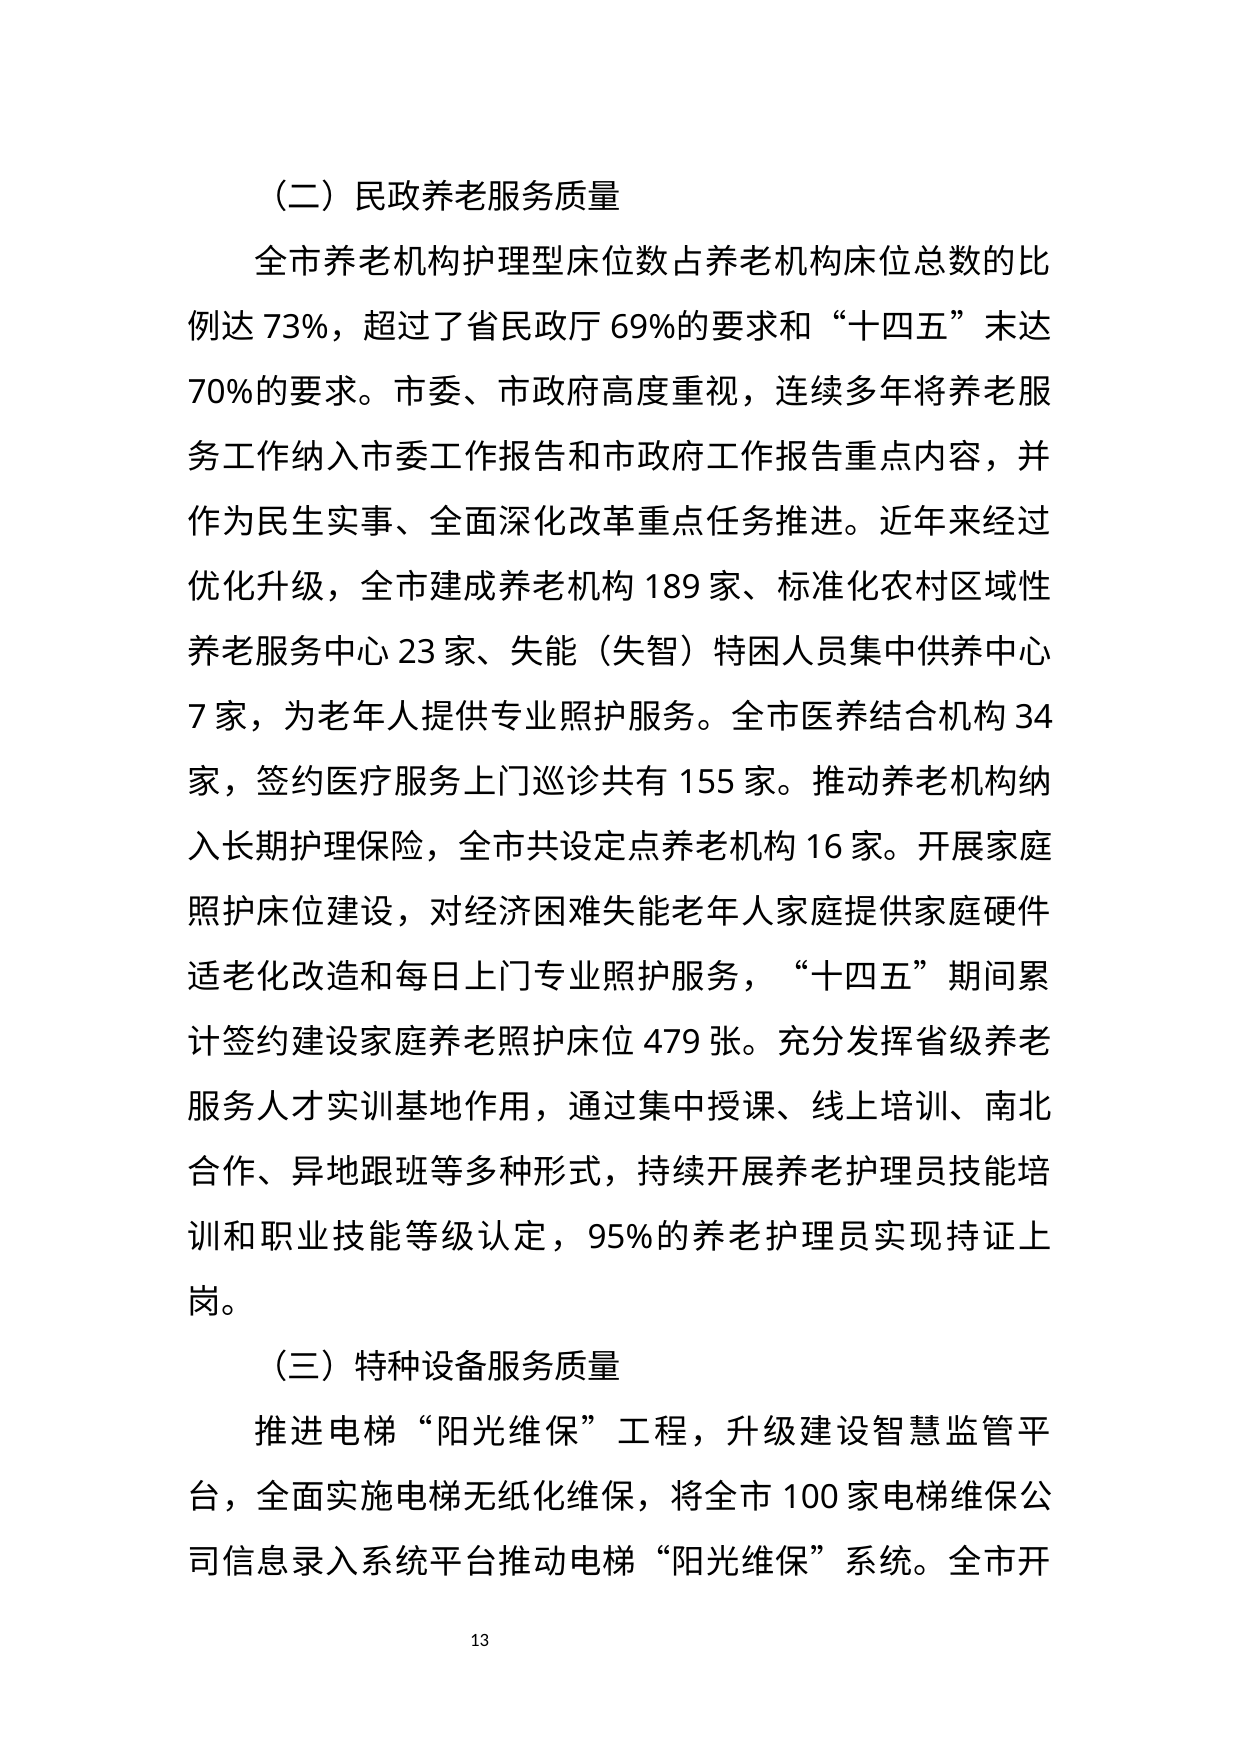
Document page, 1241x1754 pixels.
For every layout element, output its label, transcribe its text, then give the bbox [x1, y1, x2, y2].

text （三）特种设备服务质量 [187, 1332, 1053, 1397]
text 全市养老机构护理型床位数占养老机构床位总数的比例达73%，超过了省民政厅69%的要求和“十四五”末达70%的要求。市委、市政府高度重视，连续多年将养老服务工作纳入市委工作报告和市政府工作报告重点内容，并作为民生实事、全面深化改革重点任务推进。近年来经过优化升级，全市建成养老机构189家、标准化农村区域性养老服务中心23家、失能（失智）特困人员集中供养中心7家，为老年人提供专业照护服务。全市医养结合机构34家，签约医疗服务上门巡诊共有155家。推动养老机构纳入长期护理保险，全市共设定点养老机构16家。开展家庭照护床位建设，对经济困难失能老年人家庭提供家庭硬件适老化改造和每日上门专业照护服务，“十四五”期间累计签约建设家庭养老照护床位479张。充分发挥省级养老服务人才实训基地作用，通过集中授课、线上培训、南北合作、异地跟班等多种形式，持续开展养老护理员技能培训和职业技能等级认定，95%的养老护理员实现持证上岗。 [187, 227, 1053, 1332]
text （二）民政养老服务质量 [187, 162, 1053, 227]
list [187, 1397, 1053, 1592]
